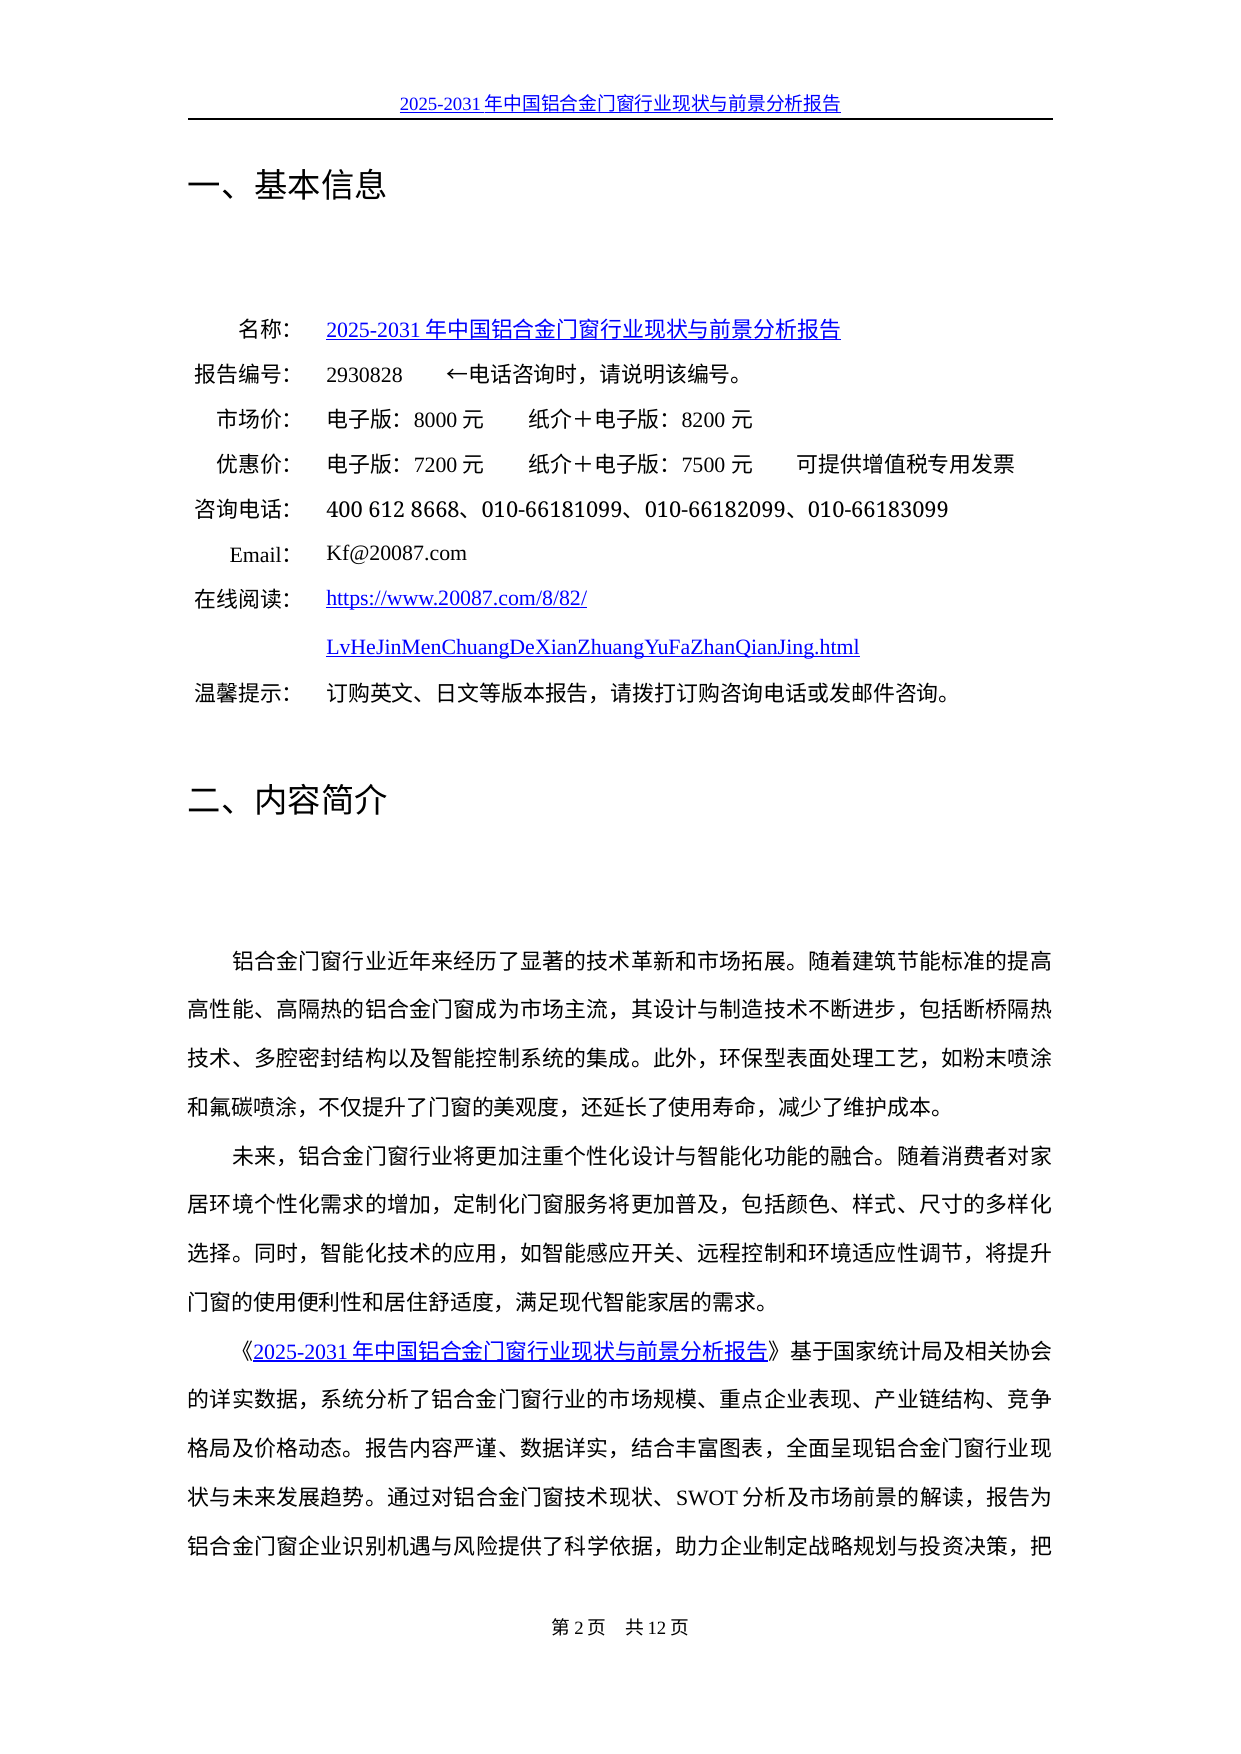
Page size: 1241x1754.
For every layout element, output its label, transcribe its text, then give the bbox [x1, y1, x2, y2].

table_cell 电子版：7200 元 纸介＋电子版：7500 元 可提供增值税专用发票 [315, 447, 1073, 492]
table_cell 电子版：8000 元 纸介＋电子版：8200 元 [315, 402, 1073, 447]
title 一、基本信息 [187, 150, 1053, 215]
table_cell 优惠价： [167, 447, 315, 492]
title 二、内容简介 [187, 766, 1053, 831]
table_cell 订购英文、日文等版本报告，请拨打订购咨询电话或发邮件咨询。 [315, 675, 1073, 720]
table_cell 400 612 8668、010-66181099、010-66182099、010-66183099 [315, 492, 1073, 537]
table_header 名称： [167, 312, 315, 357]
table_cell 报告编号： [167, 357, 315, 402]
table_cell 温馨提示： [167, 675, 315, 720]
table_header 2025-2031年中国铝合金门窗行业现状与前景分析报告 [315, 312, 1073, 357]
table_cell [315, 582, 1073, 675]
table_cell 市场价： [167, 402, 315, 447]
table_cell Email： [167, 537, 315, 582]
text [187, 943, 1053, 1561]
table_cell 在线阅读： [167, 582, 315, 675]
table_cell 咨询电话： [167, 492, 315, 537]
table_cell 2930828 ←电话咨询时，请说明该编号。 [315, 357, 1073, 402]
table_cell Kf@20087.com [315, 537, 1073, 582]
